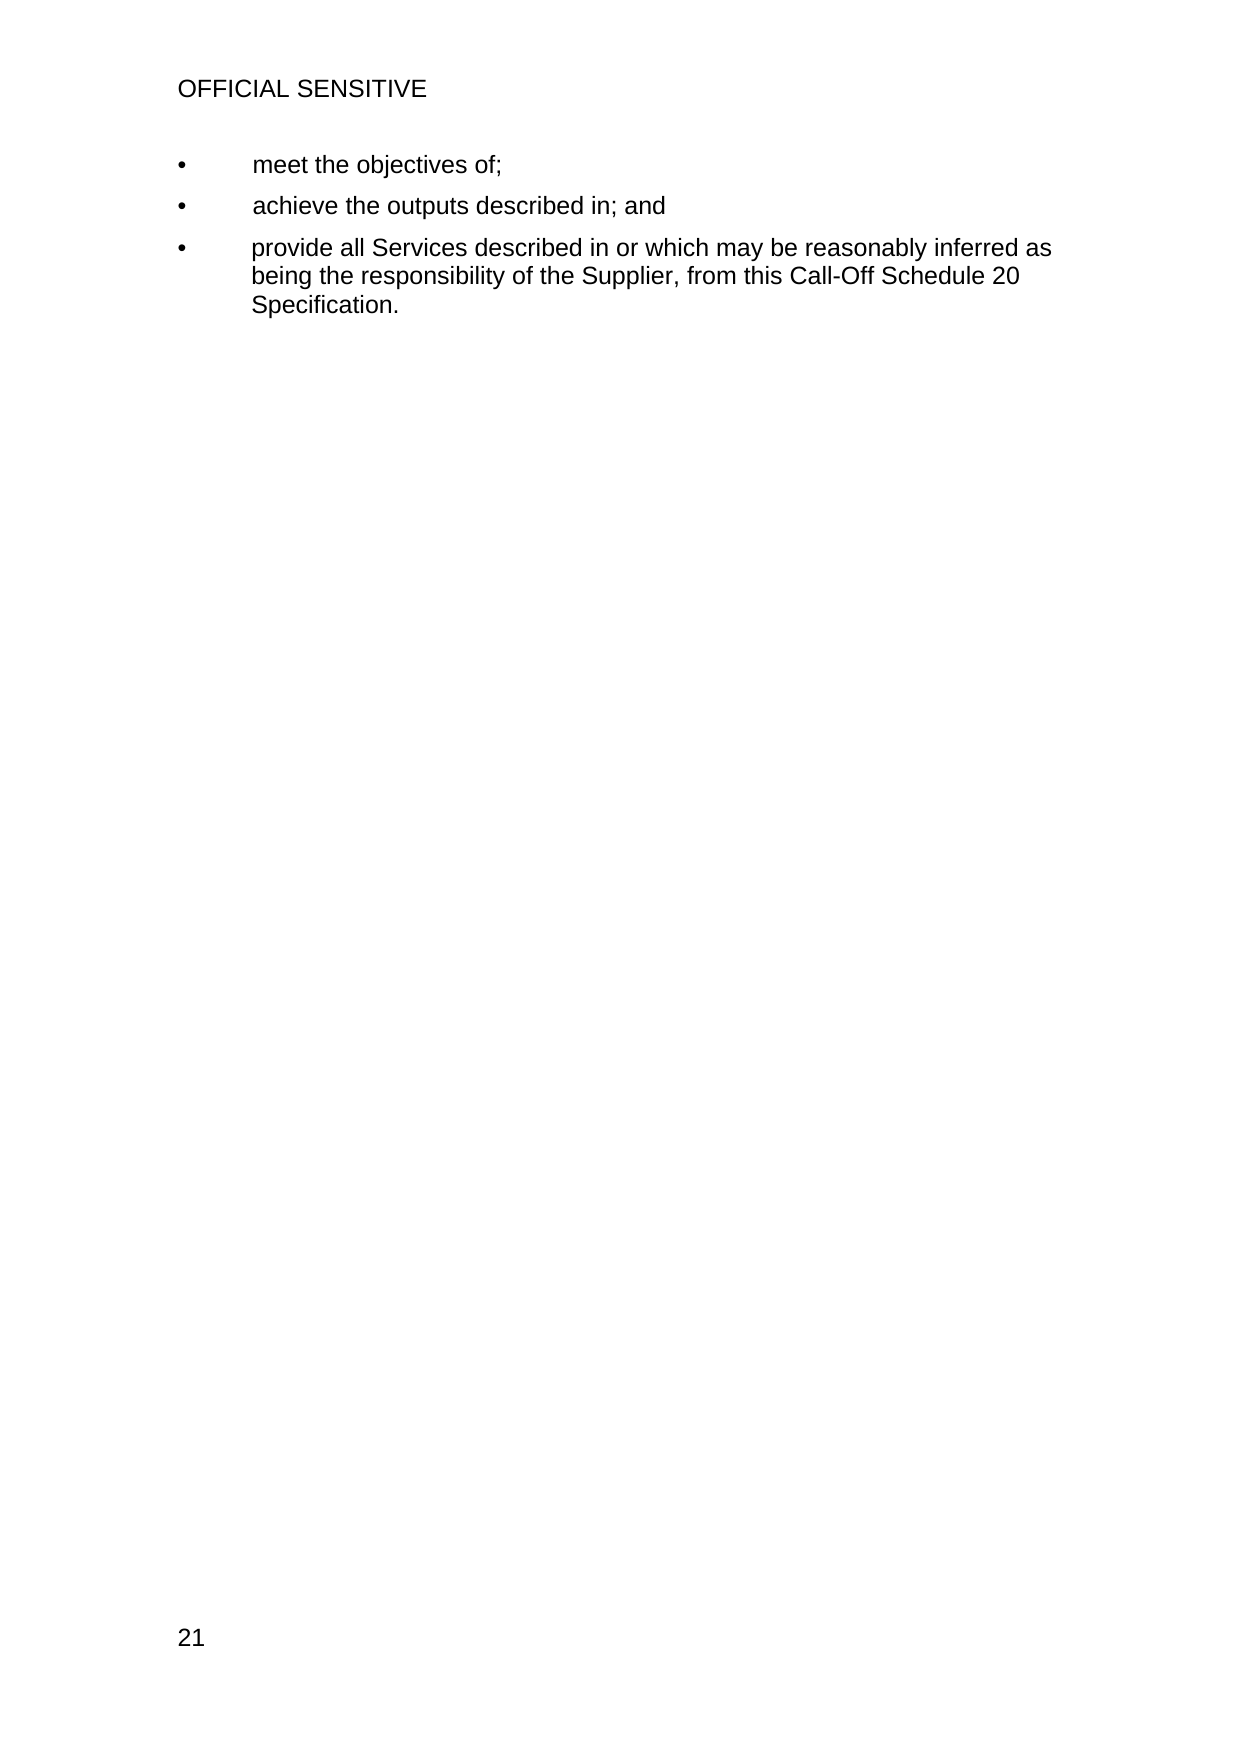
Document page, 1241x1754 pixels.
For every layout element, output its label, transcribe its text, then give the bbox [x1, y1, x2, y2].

text • meet the objectives of; [177, 150, 1053, 179]
text • provide all Services described in or which may be reasonably inferred as being the responsibility of the Supplier, from this Call-Off Schedule 20 Specification. [177, 232, 1053, 319]
text • achieve the outputs described in; and [177, 191, 1053, 220]
